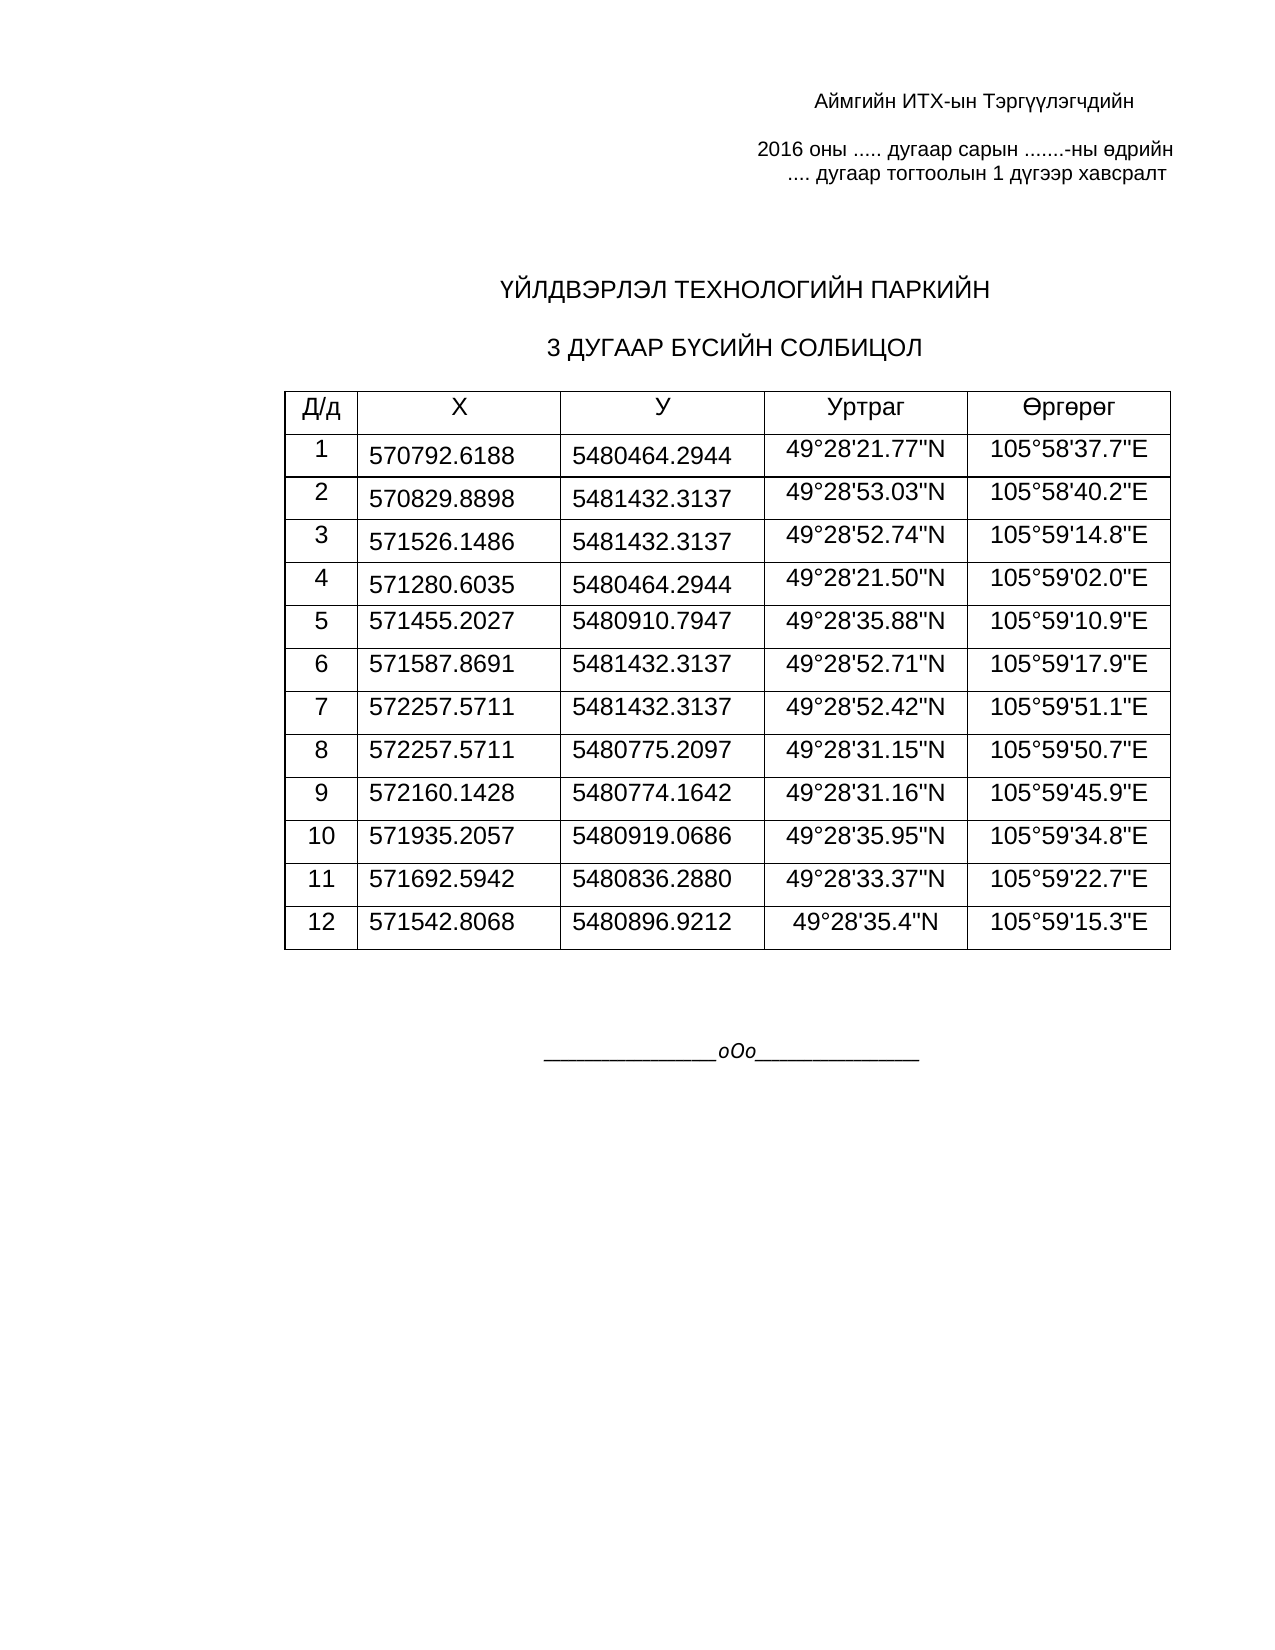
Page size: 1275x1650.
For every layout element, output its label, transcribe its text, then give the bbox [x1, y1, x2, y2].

table_cell 571692.5942 [358, 864, 560, 906]
table_cell 49°28'52.42"N [765, 692, 967, 734]
table_cell 1 [286, 435, 357, 476]
table_cell 105°59'17.9"E [968, 649, 1170, 691]
table_cell 5481432.3137 [561, 478, 764, 519]
table_cell 571526.1486 [358, 520, 560, 562]
text Аймгийн ИТХ-ын Тэргүүлэгчдийн 2016 оны ..... дугаар сарын .......-ны өдрийн [675, 89, 1181, 161]
text _____________________оОо____________________ [150, 1036, 1181, 1064]
table_cell 571280.6035 [358, 563, 560, 605]
table_cell 105°59'45.9"E [968, 778, 1170, 820]
table_cell 571935.2057 [358, 821, 560, 863]
table_cell 4 [286, 563, 357, 605]
table_cell 570792.6188 [358, 435, 560, 476]
table_cell 11 [286, 864, 357, 906]
table_cell 105°58'40.2"E [968, 478, 1170, 519]
table_cell 5480910.7947 [561, 606, 764, 648]
table_cell 105°59'02.0"E [968, 563, 1170, 605]
table_cell 7 [286, 692, 357, 734]
table_cell 571542.8068 [358, 907, 560, 948]
table_cell 12 [286, 907, 357, 948]
table_cell 5481432.3137 [561, 520, 764, 562]
table_cell 49°28'53.03"N [765, 478, 967, 519]
table_cell 570829.8898 [358, 478, 560, 519]
table_header Өргөрөг [968, 392, 1170, 433]
table_cell 105°59'50.7"E [968, 735, 1170, 777]
table_cell 5481432.3137 [561, 692, 764, 734]
table_cell 572160.1428 [358, 778, 560, 820]
table_cell 5480896.9212 [561, 907, 764, 948]
table_cell 49°28'21.50"N [765, 563, 967, 605]
table_cell 49°28'21.77"N [765, 435, 967, 476]
table_cell 5 [286, 606, 357, 648]
table_cell 105°59'34.8"E [968, 821, 1170, 863]
table_cell 572257.5711 [358, 692, 560, 734]
table_header Д/д [286, 392, 357, 433]
table_cell 105°59'15.3"E [968, 907, 1170, 948]
table_cell 49°28'33.37"N [765, 864, 967, 906]
text .... дугаар тогтоолын 1 дүгээр хавсралт [675, 161, 1181, 184]
table_cell 49°28'31.16"N [765, 778, 967, 820]
table_cell 49°28'31.15"N [765, 735, 967, 777]
table_cell 105°59'51.1"E [968, 692, 1170, 734]
table_cell 9 [286, 778, 357, 820]
table_cell 5480775.2097 [561, 735, 764, 777]
table_cell 105°59'22.7"E [968, 864, 1170, 906]
table_cell 5480919.0686 [561, 821, 764, 863]
table_header У [561, 392, 764, 433]
table_cell 49°28'52.71"N [765, 649, 967, 691]
table_cell 571455.2027 [358, 606, 560, 648]
table_cell 5480464.2944 [561, 563, 764, 605]
table_cell 572257.5711 [358, 735, 560, 777]
table_cell 2 [286, 478, 357, 519]
table_cell 105°58'37.7"E [968, 435, 1170, 476]
table_cell 10 [286, 821, 357, 863]
table_cell 8 [286, 735, 357, 777]
table_cell 49°28'35.4"N [765, 907, 967, 948]
table_cell 6 [286, 649, 357, 691]
table_cell 3 [286, 520, 357, 562]
table_cell 49°28'52.74"N [765, 520, 967, 562]
table_cell 571587.8691 [358, 649, 560, 691]
table_cell 105°59'14.8"E [968, 520, 1170, 562]
table_cell 5480836.2880 [561, 864, 764, 906]
text ҮЙЛДВЭРЛЭЛ ТЕХНОЛОГИЙН ПАРКИЙН 3 ДУГААР БҮСИЙН СОЛБИЦОЛ [150, 276, 1181, 362]
table_cell 49°28'35.88"N [765, 606, 967, 648]
table_cell 49°28'35.95"N [765, 821, 967, 863]
table_cell 5481432.3137 [561, 649, 764, 691]
table_cell 105°59'10.9"E [968, 606, 1170, 648]
table_cell 5480774.1642 [561, 778, 764, 820]
table_header Уртраг [765, 392, 967, 433]
table_cell 5480464.2944 [561, 435, 764, 476]
table_header Х [358, 392, 560, 433]
